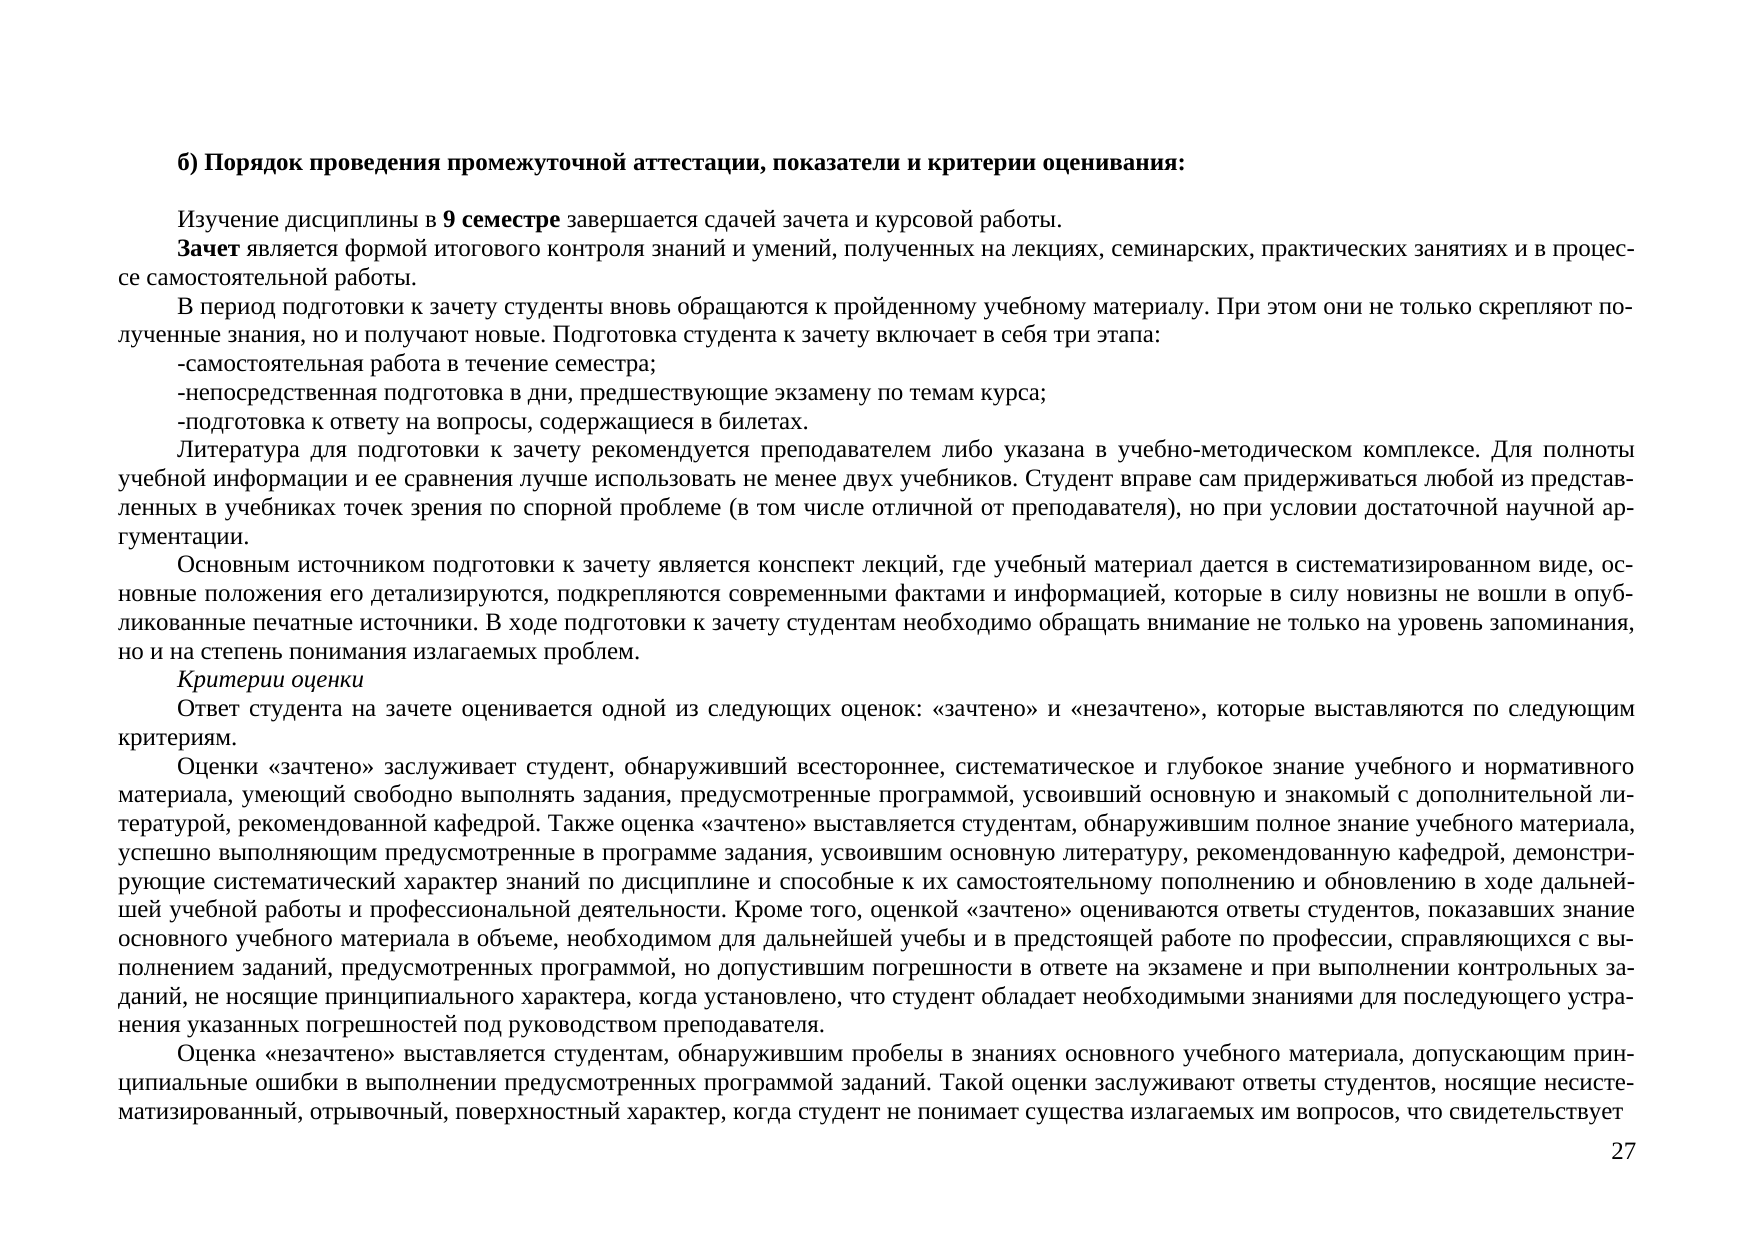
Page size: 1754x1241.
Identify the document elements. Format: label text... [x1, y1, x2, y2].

text Ответ студента на зачете оценивается одной из следующих оценок: «зачтено» и «незачтено», которые выставляются по следующим критериям. [118, 693, 1636, 751]
text Оценки «зачтено» заслуживает студент, обнаруживший всестороннее, систематическое и глубокое знание учебного и нормативного материала, умеющий свободно выполнять задания, предусмотренные программой, усвоивший основную и знакомый с дополнительной ли- тературой, рекомендованной кафедрой. Также оценка «зачтено» выставляется студентам, обнаружившим полное знание учебного материала, успешно выполняющим предусмотренные в программе задания, усвоившим основную литературу, рекомендованную кафедрой, демонстри- рующие систематический характер знаний по дисциплине и способные к их самостоятельному пополнению и обновлению в ходе дальней- шей учебной работы и профессиональной деятельности. Кроме того, оценкой «зачтено» оцениваются ответы студентов, показавших знание основного учебного материала в объеме, необходимом для дальнейшей учебы и в предстоящей работе по профессии, справляющихся с вы- полнением заданий, предусмотренных программой, но допустившим погрешности в ответе на экзамене и при выполнении контрольных за- даний, не носящие принципиального характера, когда установлено, что студент обладает необходимыми знаниями для последующего устра- нения указанных погрешностей под руководством преподавателя. [118, 751, 1636, 1038]
text В период подготовки к зачету студенты вновь обращаются к пройденному учебному материалу. При этом они не только скрепляют по- лученные знания, но и получают новые. Подготовка студента к зачету включает в себя три этапа: [118, 291, 1636, 348]
text Зачет является формой итогового контроля знаний и умений, полученных на лекциях, семинарских, практических занятиях и в процес- се самостоятельной работы. [118, 233, 1636, 291]
text -непосредственная подготовка в дни, предшествующие экзамену по темам курса; [177, 377, 1648, 406]
text -подготовка к ответу на вопросы, содержащиеся в билетах. [177, 406, 1648, 434]
text Основным источником подготовки к зачету является конспект лекций, где учебный материал дается в систематизированном виде, ос- новные положения его детализируются, подкрепляются современными фактами и информацией, которые в силу новизны не вошли в опуб- ликованные печатные источники. В ходе подготовки к зачету студентам необходимо обращать внимание не только на уровень запоминания, но и на степень понимания излагаемых проблем. [118, 549, 1636, 664]
text Изучение дисциплины в 9 семестре завершается сдачей зачета и курсовой работы. [177, 204, 1648, 233]
text Оценка «незачтено» выставляется студентам, обнаружившим пробелы в знаниях основного учебного материала, допускающим прин- ципиальные ошибки в выполнении предусмотренных программой заданий. Такой оценки заслуживают ответы студентов, носящие несисте- матизированный, отрывочный, поверхностный характер, когда студент не понимает существа излагаемых им вопросов, что свидетельствует [118, 1038, 1636, 1124]
text -самостоятельная работа в течение семестра; [177, 348, 1648, 377]
text Литература для подготовки к зачету рекомендуется преподавателем либо указана в учебно-методическом комплексе. Для полноты учебной информации и ее сравнения лучше использовать не менее двух учебников. Студент вправе сам придерживаться любой из представ- ленных в учебниках точек зрения по спорной проблеме (в том числе отличной от преподавателя), но при условии достаточной научной ар- гументации. [118, 434, 1636, 549]
text Критерии оценки [177, 664, 1648, 693]
text б) Порядок проведения промежуточной аттестации, показатели и критерии оценивания: [177, 147, 1648, 176]
